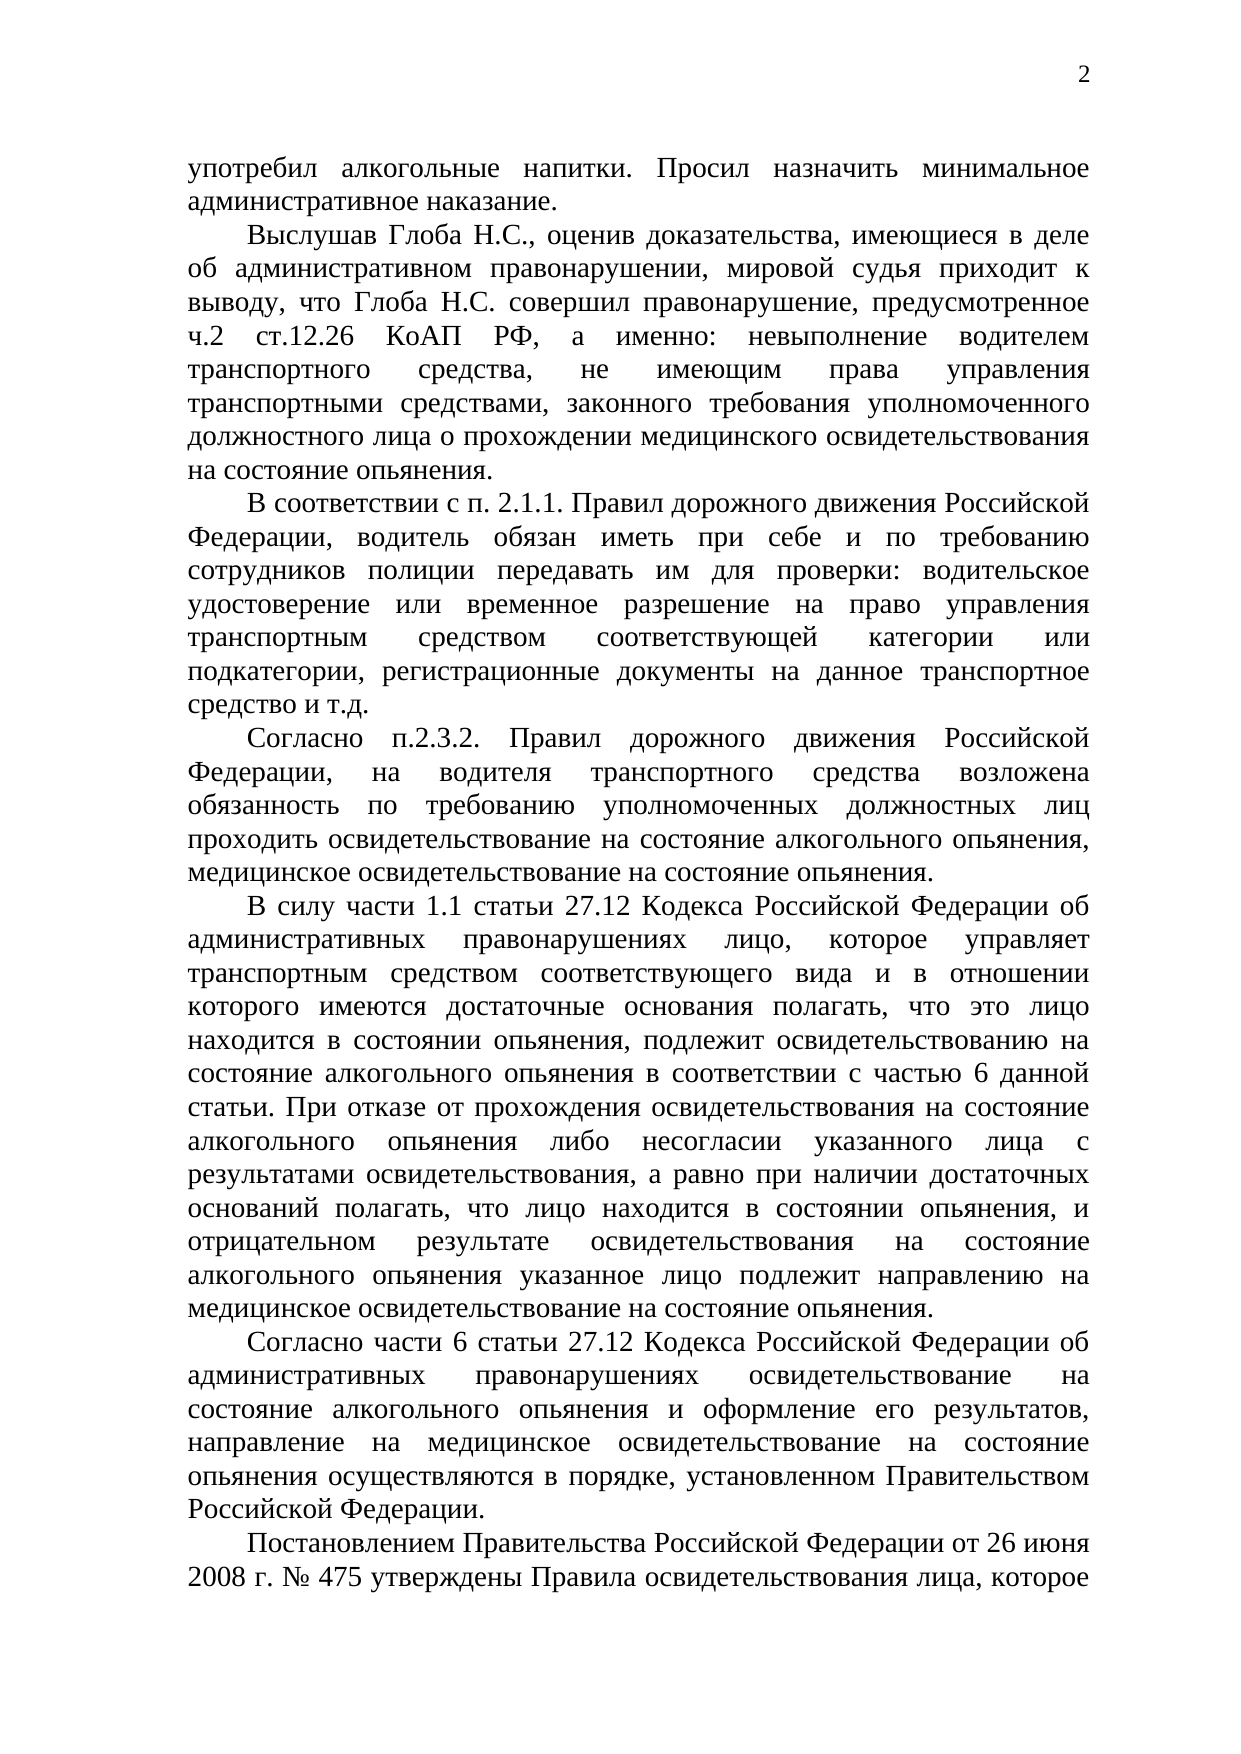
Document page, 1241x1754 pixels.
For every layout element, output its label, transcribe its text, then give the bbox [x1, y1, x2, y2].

text В соответствии с п. 2.1.1. Правил дорожного движения Российской Федерации, водитель обязан иметь при себе и по требованию сотрудников полиции передавать им для проверки: водительское удостоверение или временное разрешение на право управления транспортным средством соответствующей категории или подкатегории, регистрационные документы на данное транспортное средство и т.д. [187, 485, 1090, 720]
text Согласно части 6 статьи 27.12 Кодекса Российской Федерации об административных правонарушениях освидетельствование на состояние алкогольного опьянения и оформление его результатов, направление на медицинское освидетельствование на состояние опьянения осуществляются в порядке, установленном Правительством Российской Федерации. [187, 1324, 1090, 1525]
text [187, 150, 1090, 217]
text В силу части 1.1 статьи 27.12 Кодекса Российской Федерации об административных правонарушениях лицо, которое управляет транспортным средством соответствующего вида и в отношении которого имеются достаточные основания полагать, что это лицо находится в состоянии опьянения, подлежит освидетельствованию на состояние алкогольного опьянения в соответствии с частью 6 данной статьи. При отказе от прохождения освидетельствования на состояние алкогольного опьянения либо несогласии указанного лица с результатами освидетельствования, а равно при наличии достаточных оснований полагать, что лицо находится в состоянии опьянения, и отрицательном результате освидетельствования на состояние алкогольного опьянения указанное лицо подлежит направлению на медицинское освидетельствование на состояние опьянения. [187, 888, 1090, 1324]
text Выслушав Глоба Н.С., оценив доказательства, имеющиеся в деле об административном правонарушении, мировой судья приходит к выводу, что Глоба Н.С. совершил правонарушение, предусмотренное ч.2 ст.12.26 КоАП РФ, а именно: невыполнение водителем транспортного средства, не имеющим права управления транспортными средствами, законного требования уполномоченного должностного лица о прохождении медицинского освидетельствования на состояние опьянения. [187, 217, 1090, 485]
text Согласно п.2.3.2. Правил дорожного движения Российской Федерации, на водителя транспортного средства возложена обязанность по требованию уполномоченных должностных лиц проходить освидетельствование на состояние алкогольного опьянения, медицинское освидетельствование на состояние опьянения. [187, 720, 1090, 888]
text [187, 1525, 1090, 1592]
